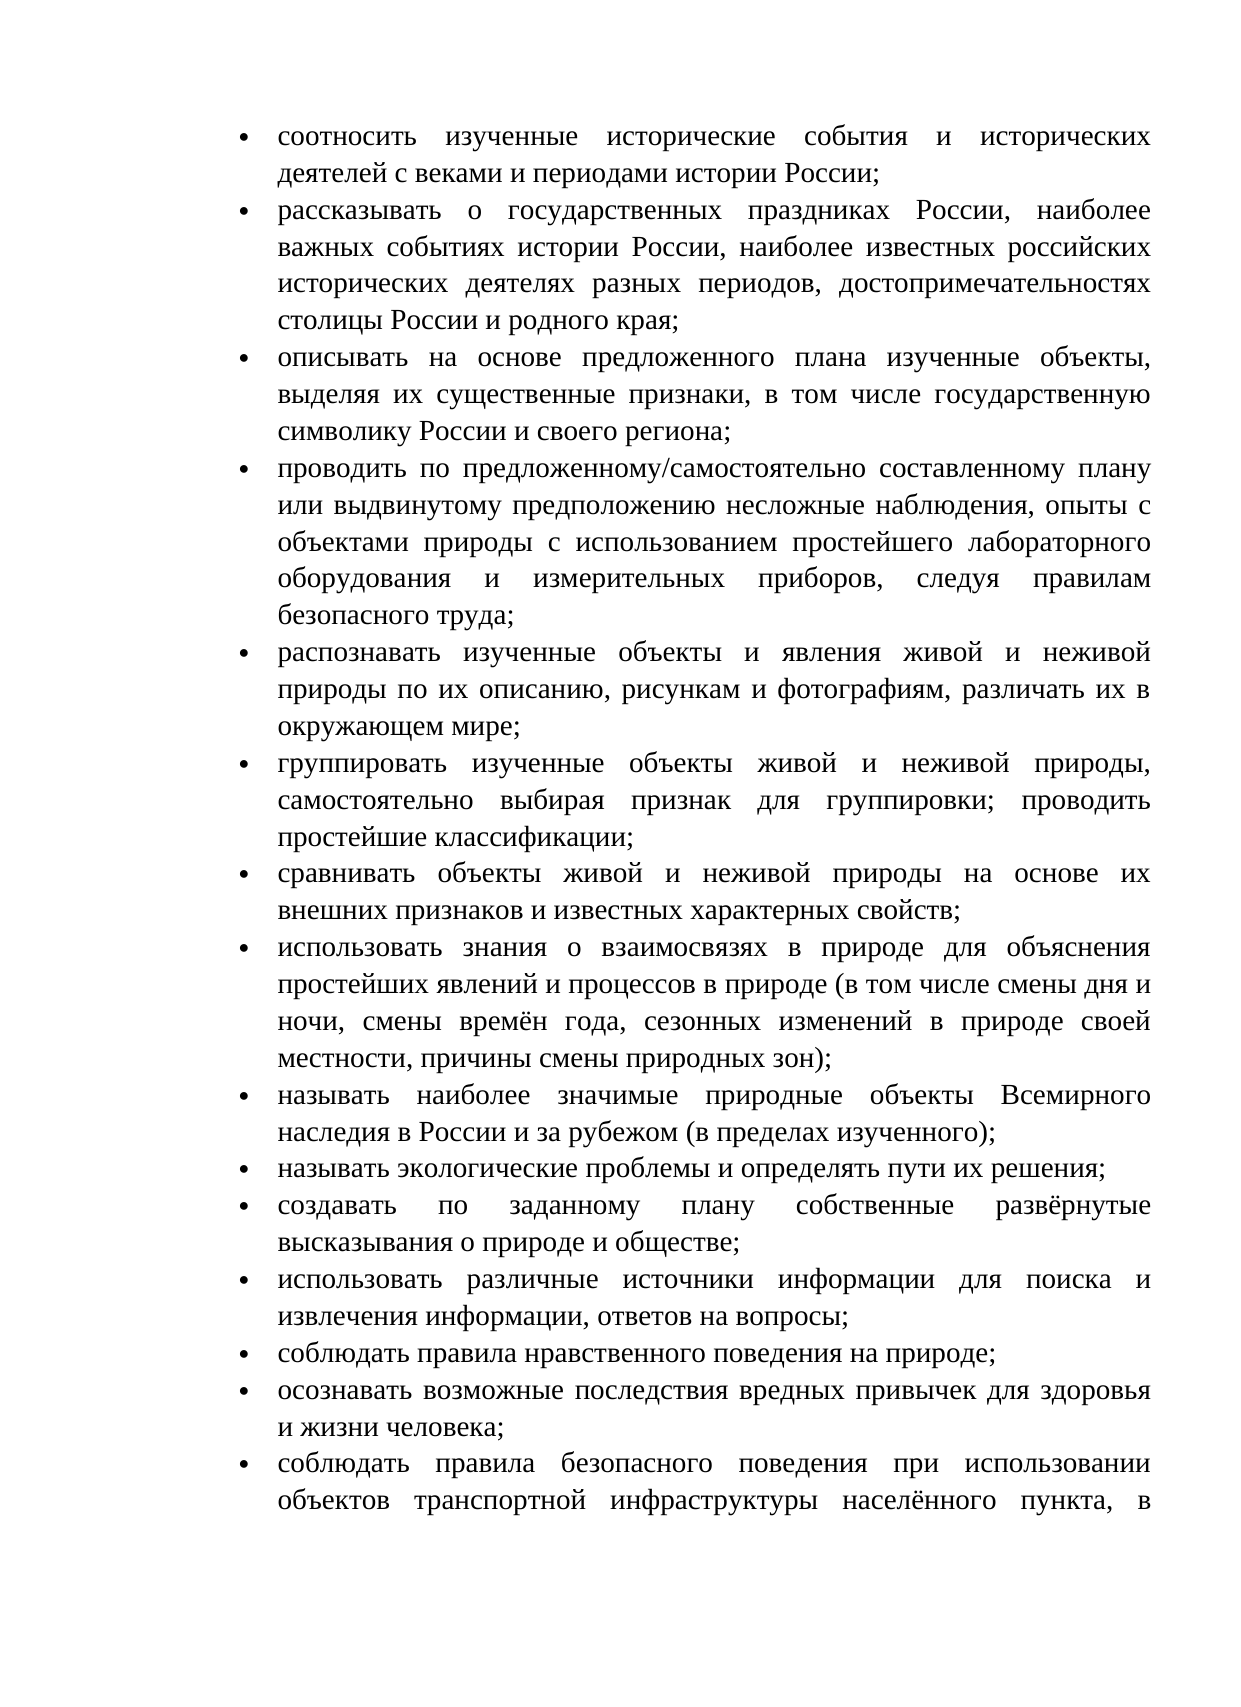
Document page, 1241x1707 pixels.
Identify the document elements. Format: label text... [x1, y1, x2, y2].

list соблюдать правила нравственного поведения на природе; [240, 1335, 1152, 1368]
list называть экологические проблемы и определять пути их решения; [240, 1151, 1152, 1184]
list сравнивать объекты живой и неживой природы на основе их внешних признаков и известных характерных свойств; [240, 856, 1152, 926]
list использовать различные источники информации для поиска и извлечения информации, ответов на вопросы; [240, 1261, 1152, 1332]
list называть наиболее значимые природные объекты Всемирного наследия в России и за рубежом (в пределах изученного); [240, 1077, 1152, 1147]
list распознавать изученные объекты и явления живой и неживой природы по их описанию, рисункам и фотографиям, различать их в окружающем мире; [240, 634, 1152, 742]
list проводить по предложенному/самостоятельно составленному плану или выдвинутому предположению несложные наблюдения, опыты с объектами природы с использованием простейшего лабораторного оборудования и измерительных приборов, следуя правилам безопасного труда; [240, 450, 1152, 631]
list описывать на основе предложенного плана изученные объекты, выделяя их существенные признаки, в том числе государственную символику России и своего региона; [240, 339, 1152, 447]
list группировать изученные объекты живой и неживой природы, самостоятельно выбирая признак для группировки; проводить простейшие классификации; [240, 745, 1152, 852]
list осознавать возможные последствия вредных привычек для здоровья и жизни человека; [240, 1372, 1152, 1442]
list рассказывать о государственных праздниках России, наиболее важных событиях истории России, наиболее известных российских исторических деятелях разных периодов, достопримечательностях столицы России и родного края; [240, 192, 1152, 336]
list создавать по заданному плану собственные развёрнутые высказывания о природе и обществе; [240, 1187, 1152, 1258]
list использовать знания о взаимосвязях в природе для объяснения простейших явлений и процессов в природе (в том числе смены дня и ночи, смены времён года, сезонных изменений в природе своей местности, причины смены природных зон); [240, 929, 1152, 1073]
list соотносить изученные исторические события и исторических деятелей с веками и периодами истории России; [240, 118, 1152, 188]
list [240, 1446, 1152, 1516]
